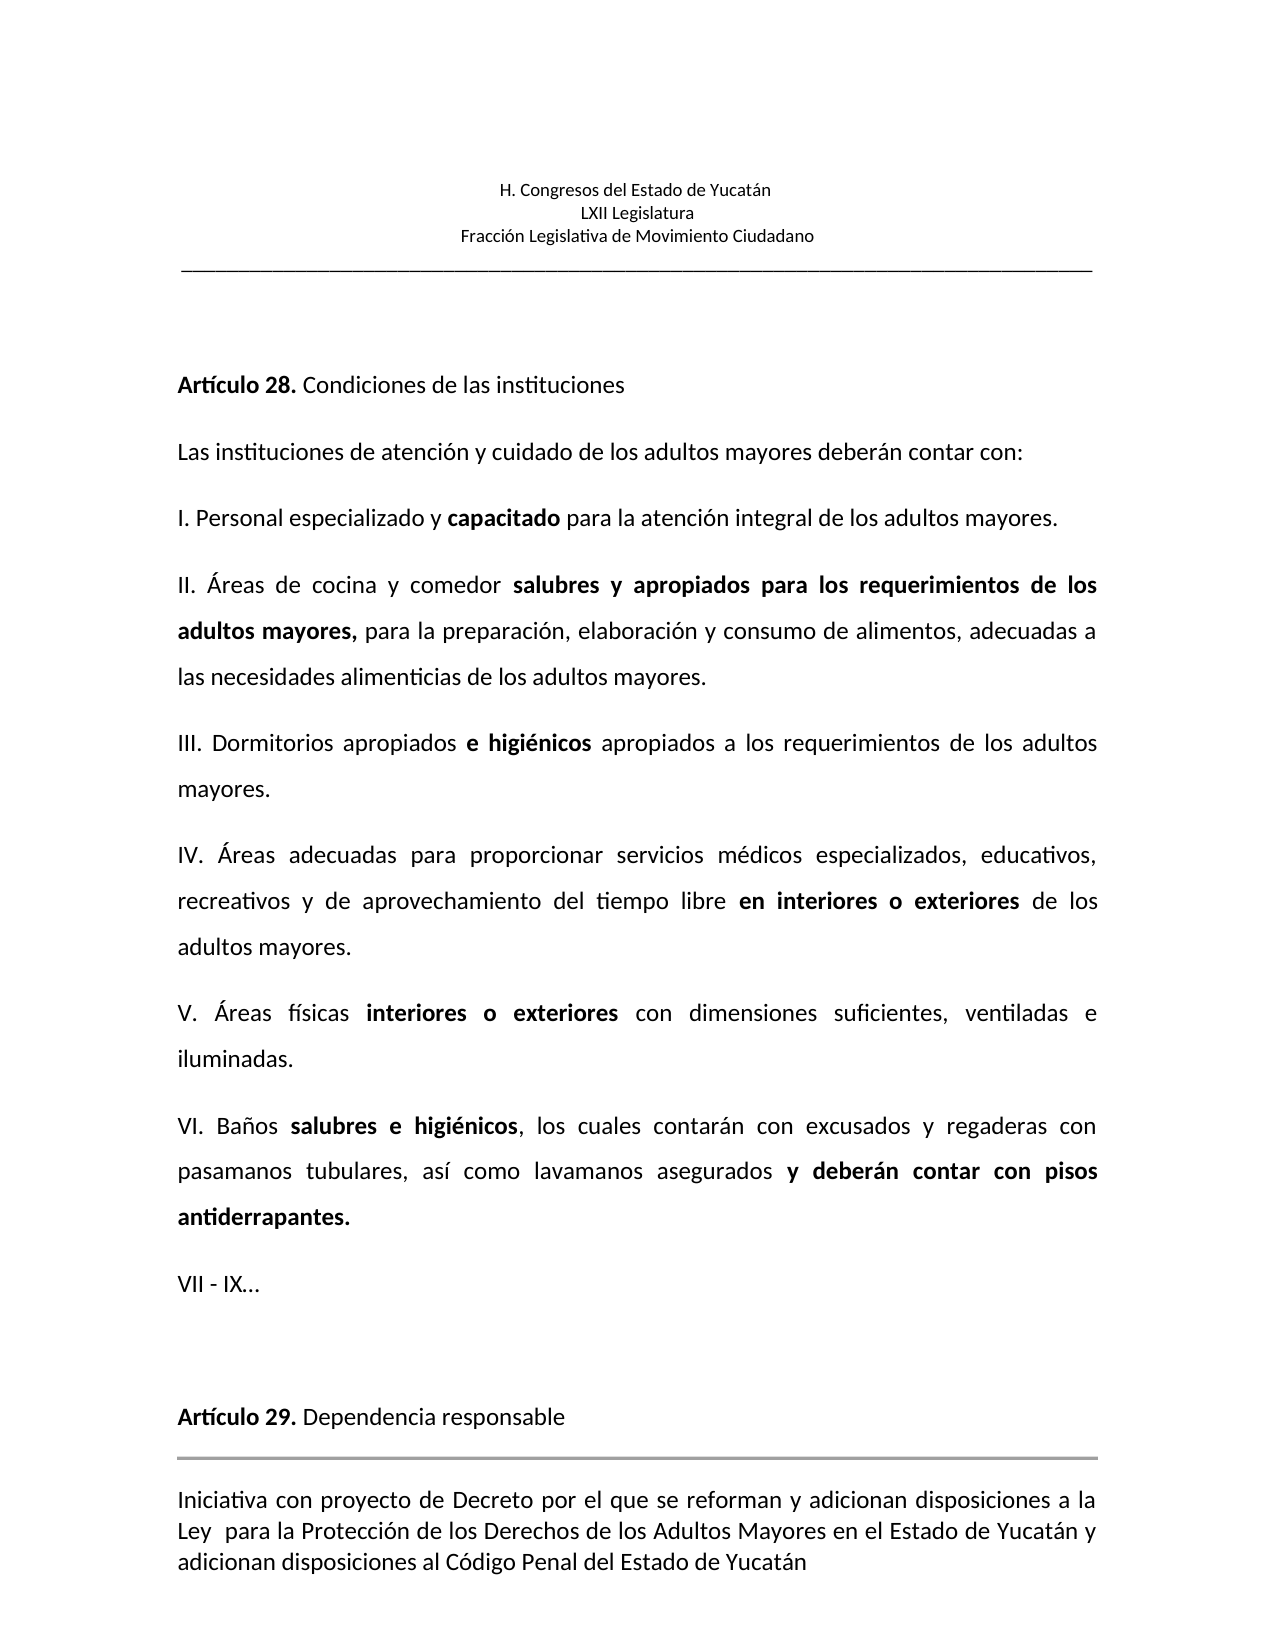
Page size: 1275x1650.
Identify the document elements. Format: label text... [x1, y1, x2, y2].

text I. Personal especializado y capacitado para la atención integral de los adultos mayores. [177, 503, 1098, 533]
text IV. Áreas adecuadas para proporcionar servicios médicos especializados, educativos, recreativos y de aprovechamiento del tiempo libre en interiores o exteriores de los adultos mayores. [177, 839, 1098, 961]
text III. Dormitorios apropiados e higiénicos apropiados a los requerimientos de los adultos mayores. [177, 727, 1098, 803]
text VI. Baños salubres e higiénicos, los cuales contarán con excusados y regaderas con pasamanos tubulares, así como lavamanos asegurados y deberán contar con pisos antiderrapantes. [177, 1110, 1098, 1232]
text V. Áreas físicas interiores o exteriores con dimensiones suficientes, ventiladas e iluminadas. [177, 997, 1098, 1074]
text Artículo 28. Condiciones de las instituciones [177, 369, 1098, 400]
text Artículo 29. Dependencia responsable [177, 1401, 1098, 1431]
text Las instituciones de atención y cuidado de los adultos mayores deberán contar con: [177, 436, 1098, 467]
text VII - IX… [177, 1268, 1098, 1298]
text II. Áreas de cocina y comedor salubres y apropiados para los requerimientos de los adultos mayores, para la preparación, elaboración y consumo de alimentos, adecuadas a las necesidades alimenticias de los adultos mayores. [177, 569, 1098, 691]
